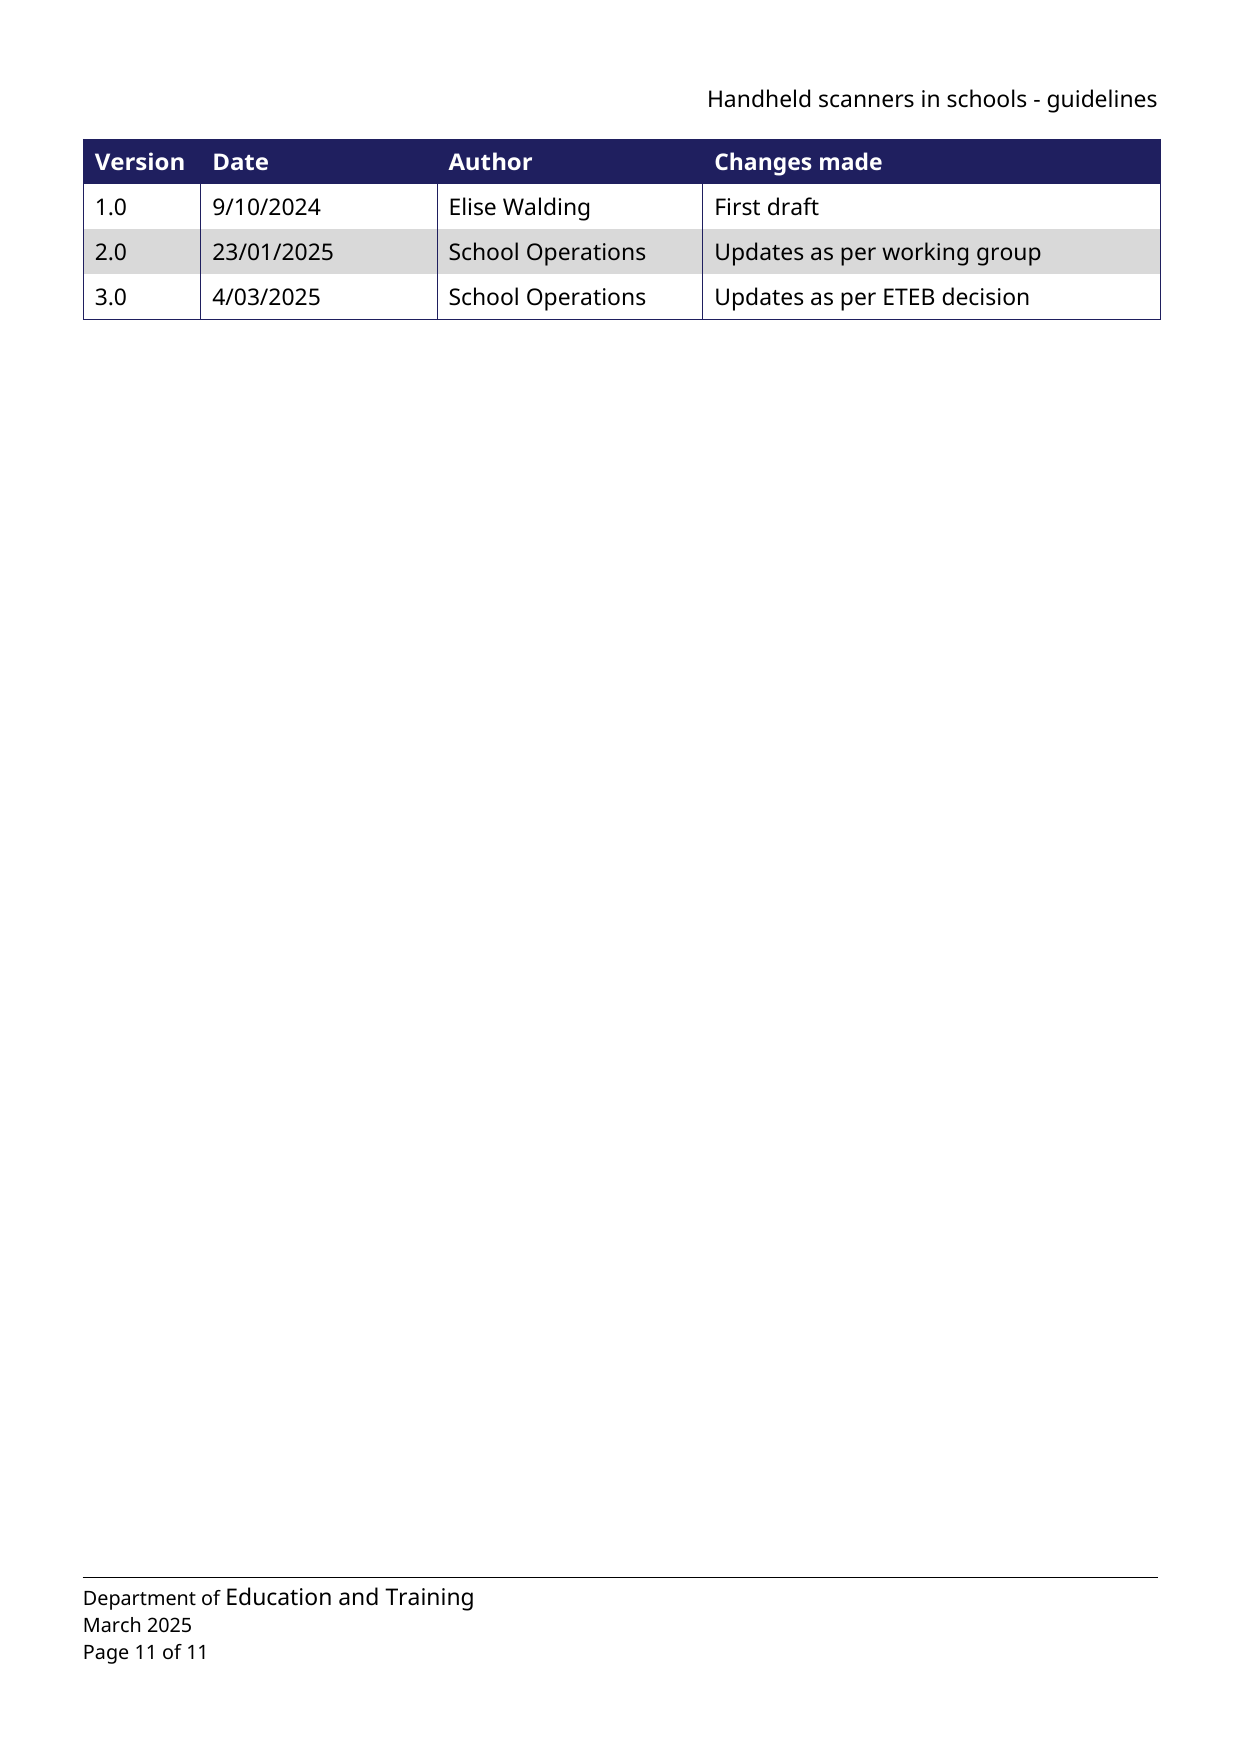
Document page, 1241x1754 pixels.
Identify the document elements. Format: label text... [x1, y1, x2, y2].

table_cell 1.0 [84, 184, 200, 229]
table_header Version [84, 140, 200, 184]
table_cell 23/01/2025 [201, 229, 437, 274]
table_cell Updates as per working group [703, 229, 1160, 274]
table_cell School Operations [438, 229, 702, 274]
table_cell 9/10/2024 [201, 184, 437, 229]
table_header Changes made [703, 140, 1160, 184]
table_cell Updates as per ETEB decision [703, 274, 1160, 318]
table_cell Elise Walding [438, 184, 702, 229]
table_cell School Operations [438, 274, 702, 318]
table_cell 4/03/2025 [201, 274, 437, 318]
table_cell 2.0 [84, 229, 200, 274]
table_header Date [201, 140, 437, 184]
table_header Author [438, 140, 702, 184]
table_cell First draft [703, 184, 1160, 229]
table_cell 3.0 [84, 274, 200, 318]
